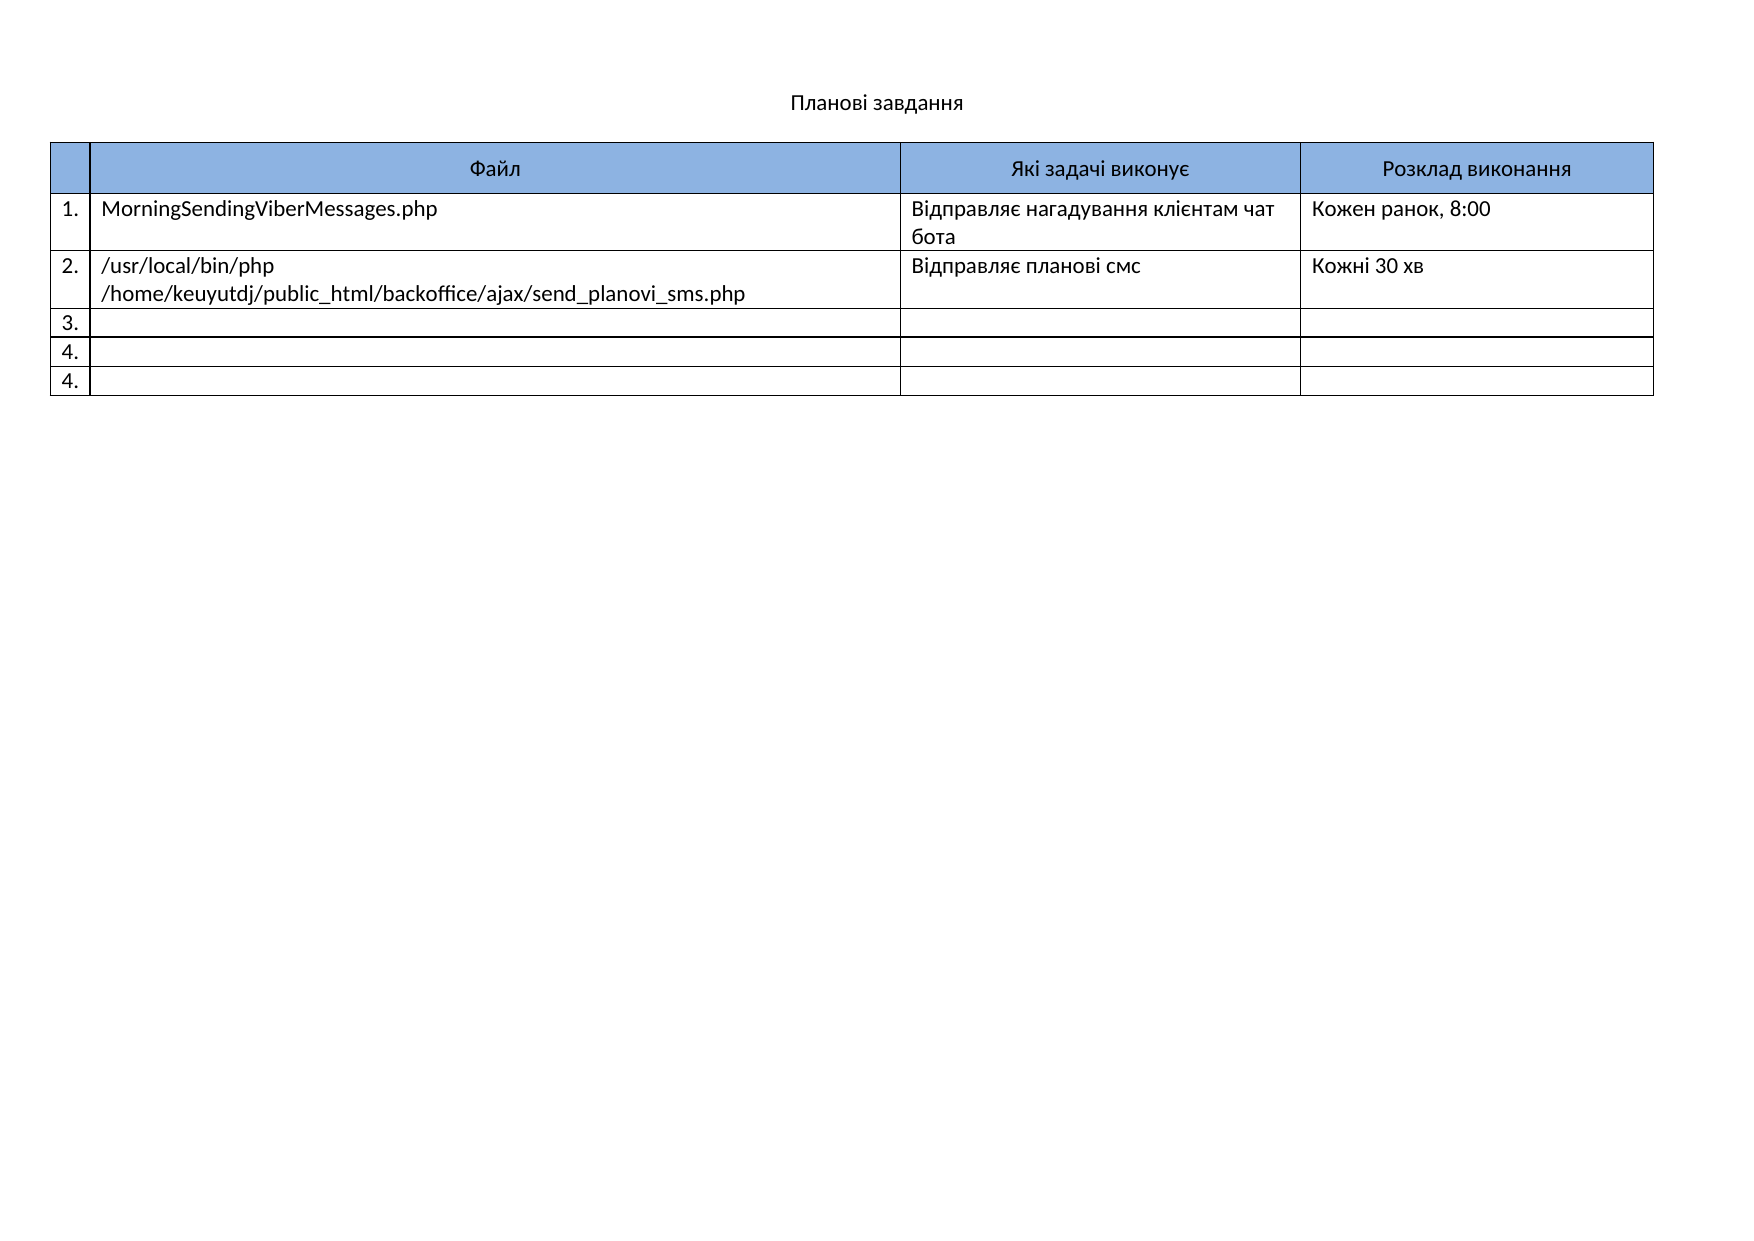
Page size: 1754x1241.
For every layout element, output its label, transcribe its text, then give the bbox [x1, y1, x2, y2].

table_cell 3. [51, 309, 89, 336]
table_header Які задачі виконує [901, 143, 1300, 193]
text Планові завдання [118, 88, 1636, 117]
table_cell [91, 309, 900, 336]
table_cell [901, 338, 1300, 366]
table_cell 1. [51, 194, 89, 250]
table_header Розклад виконання [1301, 143, 1653, 193]
table_cell [91, 367, 900, 394]
table_cell 4. [51, 367, 89, 394]
table_cell MorningSendingViberMessages.php [91, 194, 900, 250]
table_cell Відправляє планові смс [901, 251, 1300, 307]
table_cell [1301, 338, 1653, 366]
table_header [51, 143, 89, 193]
table_header Файл [91, 143, 900, 193]
table_cell [1301, 367, 1653, 394]
table_cell Кожні 30 хв [1301, 251, 1653, 307]
table_cell /usr/local/bin/php /home/keuyutdj/public_html/backoffice/ajax/send_planovi_sms.php [91, 251, 900, 307]
table_cell 2. [51, 251, 89, 307]
table_cell [1301, 309, 1653, 336]
table_cell Відправляє нагадування клієнтам чат бота [901, 194, 1300, 250]
table_cell [901, 367, 1300, 394]
table_cell 4. [51, 338, 89, 366]
table_cell Кожен ранок, 8:00 [1301, 194, 1653, 250]
table_cell [91, 338, 900, 366]
table_cell [901, 309, 1300, 336]
